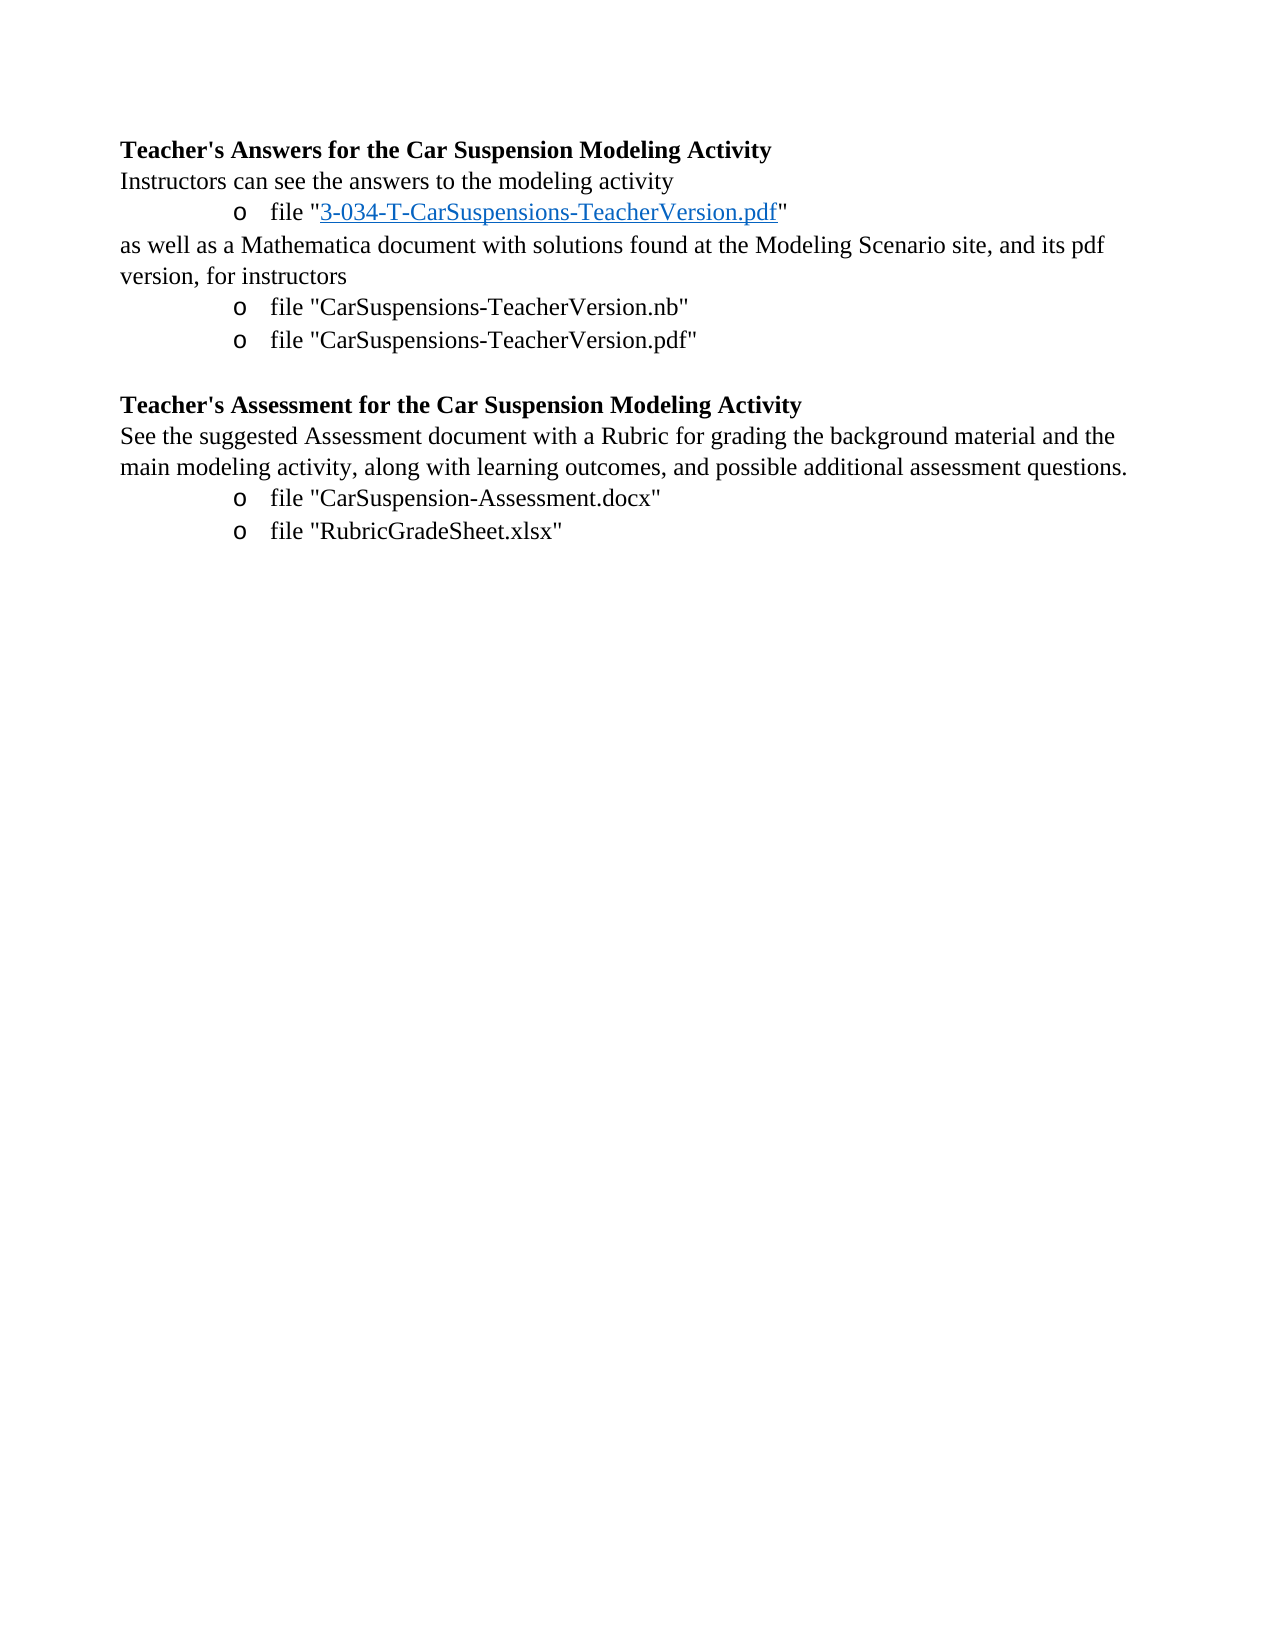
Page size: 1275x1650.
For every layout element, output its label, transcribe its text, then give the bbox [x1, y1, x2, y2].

text as well as a Mathematica document with solutions found at the Modeling Scenario site, and its pdf version, for instructors [120, 230, 1155, 290]
list file "CarSuspensions-TeacherVersion.nb" [232, 292, 1155, 323]
text Instructors can see the answers to the modeling activity [120, 166, 1155, 195]
text Teacher's Assessment for the Car Suspension Modeling Activity [120, 390, 1155, 419]
list file "RubricGradeSheet.xlsx" [232, 516, 1155, 547]
list file "CarSuspensions-TeacherVersion.pdf" [232, 326, 1155, 356]
list file "3-034-T-CarSuspensions-TeacherVersion.pdf" [232, 197, 1155, 228]
list file "CarSuspension-Assessment.docx" [232, 483, 1155, 514]
text Teacher's Answers for the Car Suspension Modeling Activity [120, 135, 1155, 164]
text See the suggested Assessment document with a Rubric for grading the background material and the main modeling activity, along with learning outcomes, and possible additional assessment questions. [120, 421, 1155, 481]
